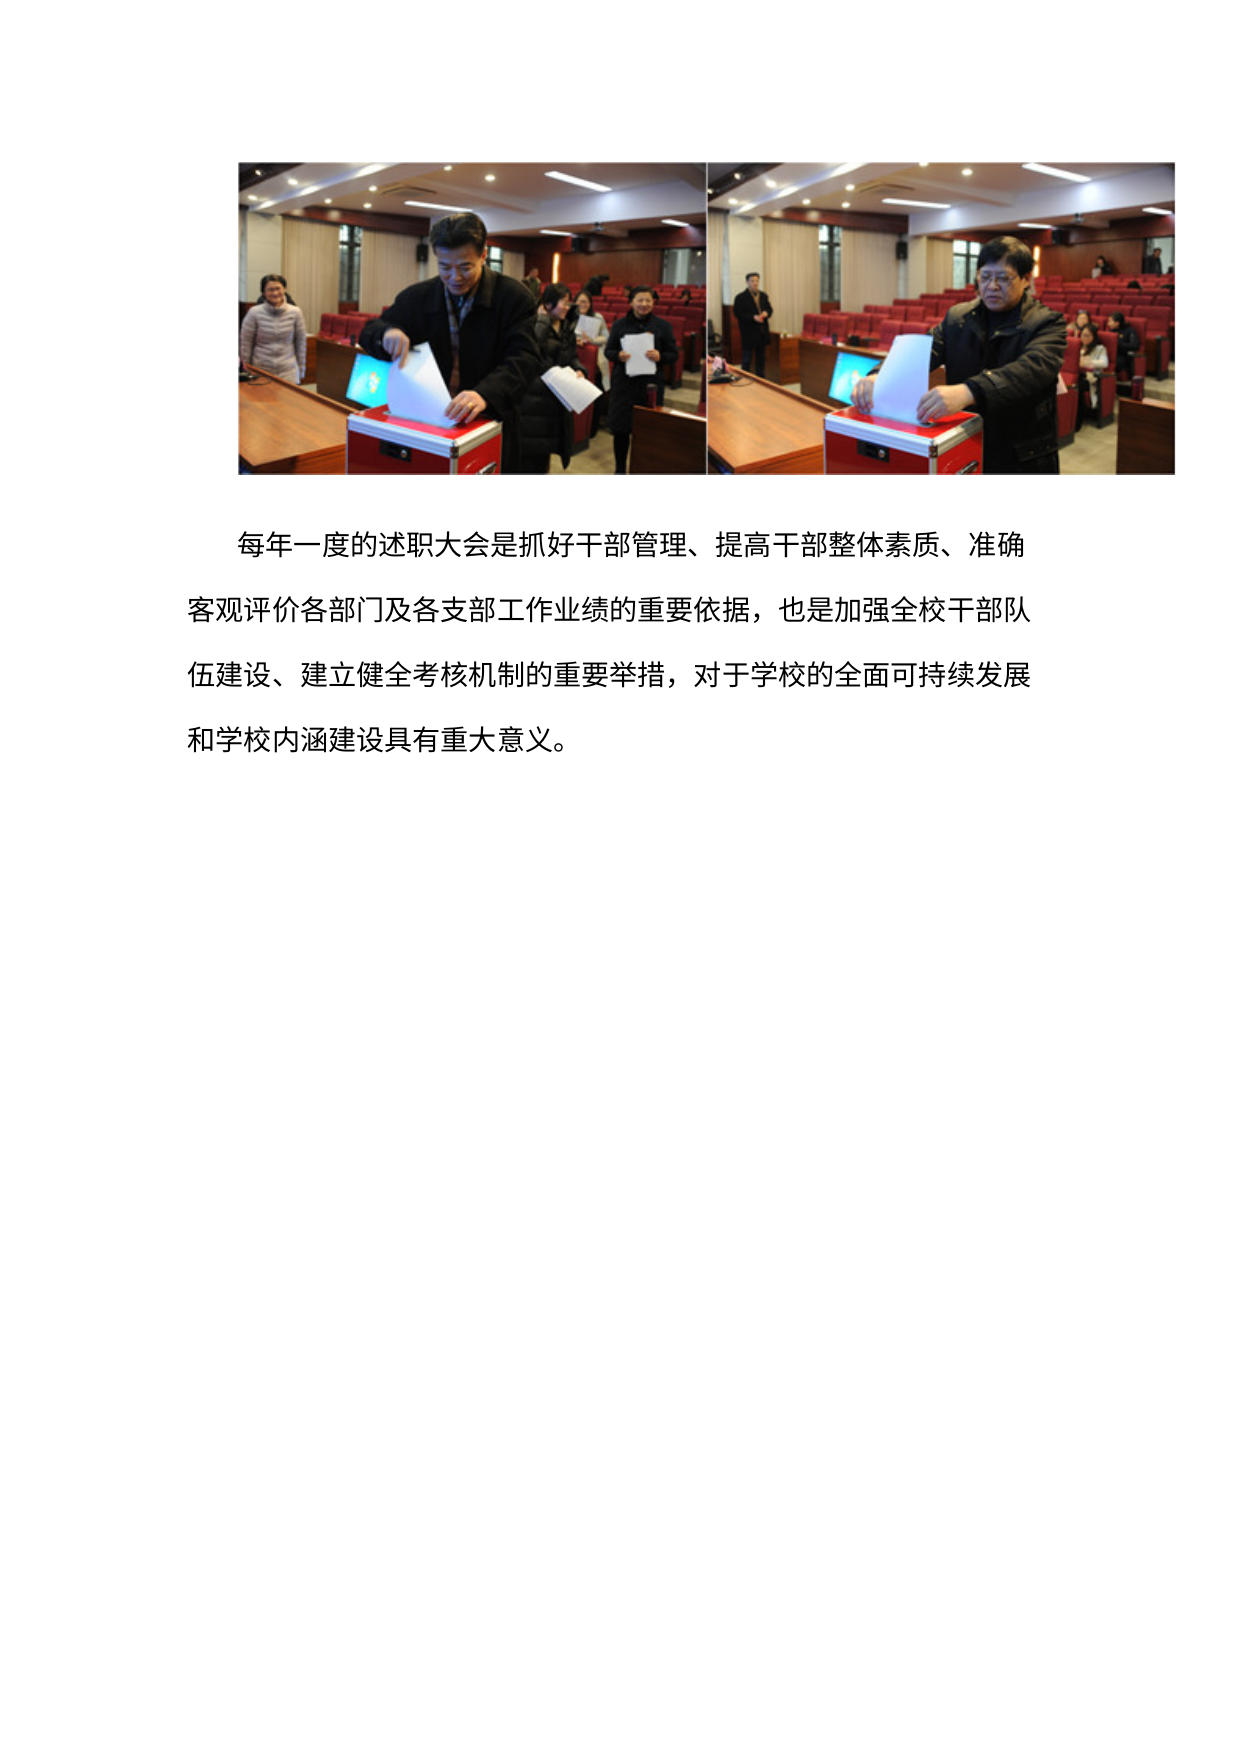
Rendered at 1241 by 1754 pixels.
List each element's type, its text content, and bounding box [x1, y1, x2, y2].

picture [237, 162, 1175, 475]
text 每年一度的述职大会是抓好干部管理、提高干部整体素质、准确客观评价各部门及各支部工作业绩的重要依据，也是加强全校干部队伍建设、建立健全考核机制的重要举措，对于学校的全面可持续发展和学校内涵建设具有重大意义。 [187, 510, 1053, 770]
